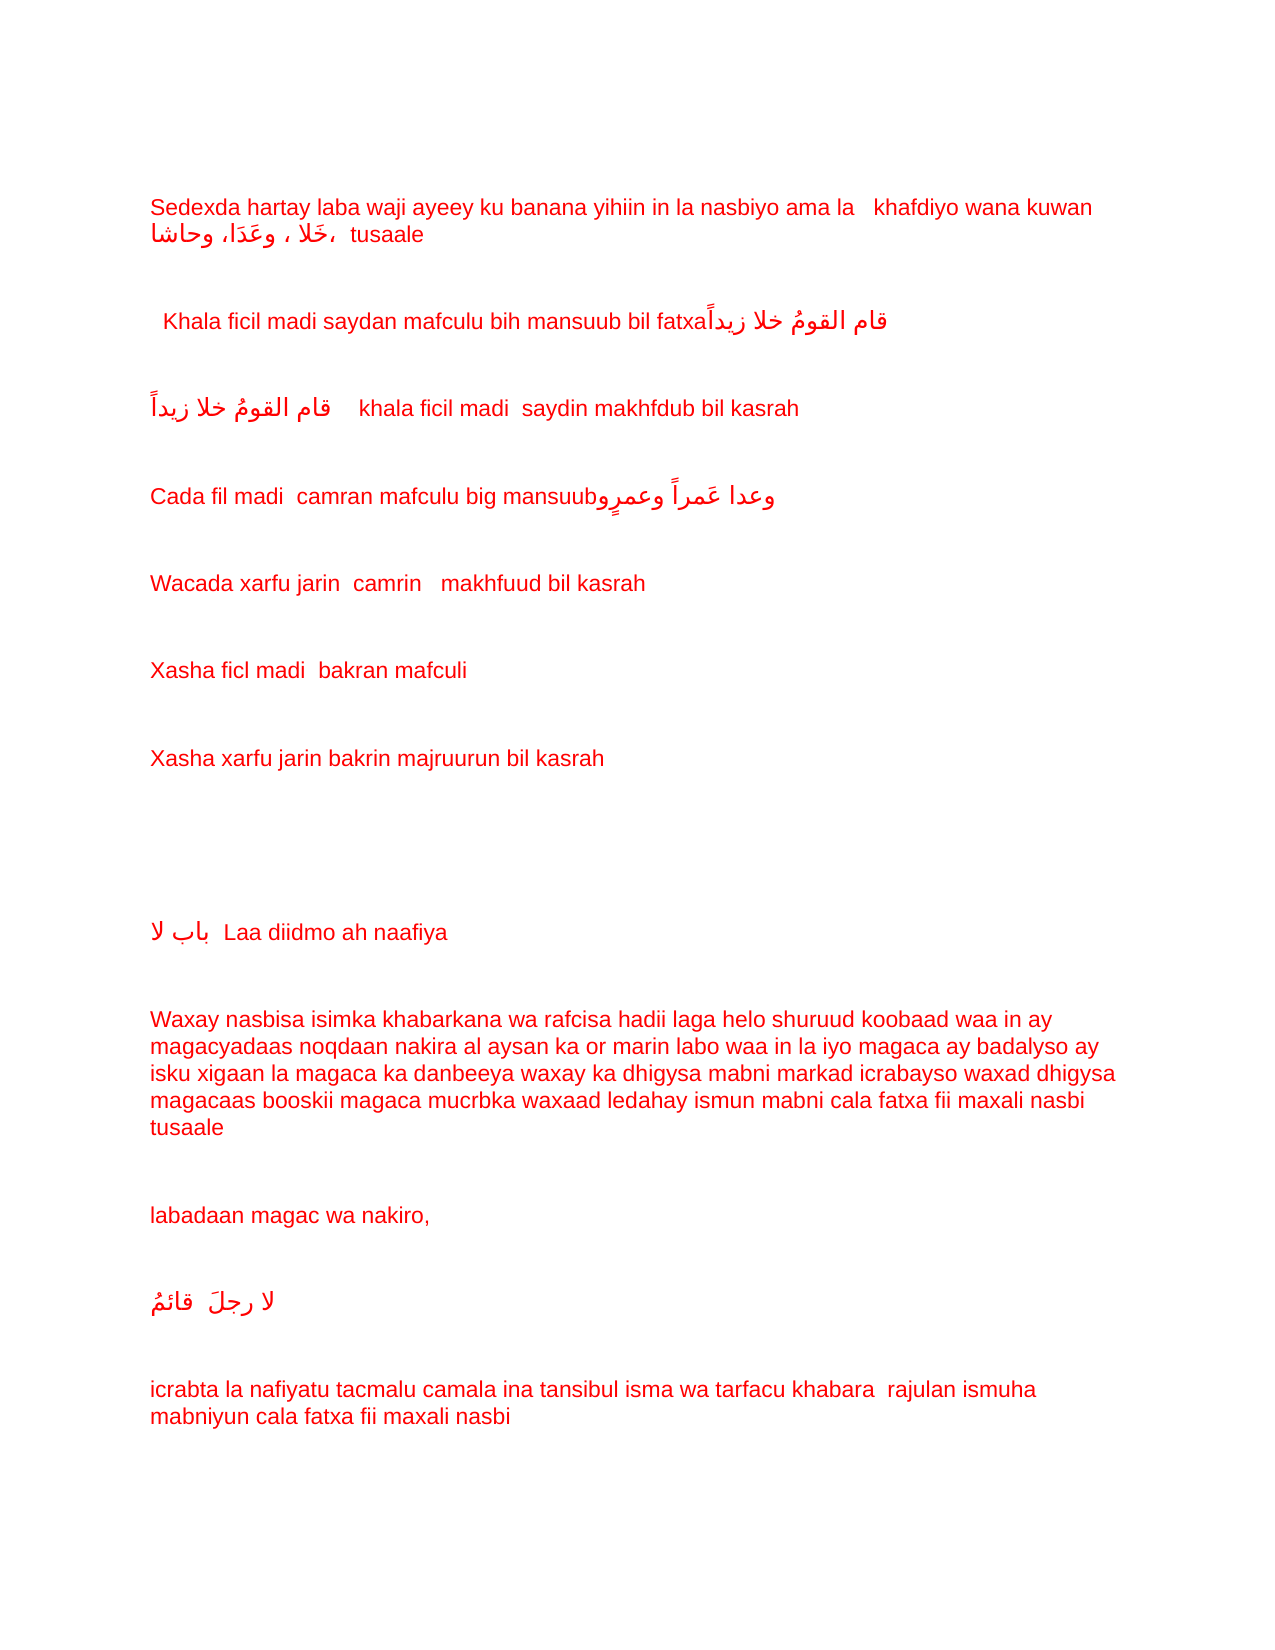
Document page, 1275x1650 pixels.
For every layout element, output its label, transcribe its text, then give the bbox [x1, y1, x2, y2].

text Wacada xarfu jarin camrin makhfuud bil kasrah [150, 570, 1125, 597]
text icrabta la nafiyatu tacmalu camala ina tansibul isma wa tarfacu khabara rajulan ismuha mabniyun cala fatxa fii maxali nasbi [150, 1376, 1125, 1430]
text labadaan magac wa nakiro, [150, 1201, 1125, 1228]
text Khala ficil madi saydan mafculu bih mansuub bil fatxaقام القومُ خلا زيداً [150, 308, 1125, 335]
text لا رجلَ قائمُ [150, 1289, 1125, 1316]
text Xasha ficl madi bakran mafculi [150, 657, 1125, 684]
text Sedexda hartay laba waji ayeey ku banana yihiin in la nasbiyo ama la khafdiyo wana kuwan خَلا ، وعَدَا، وحاشا، tusaale [150, 194, 1125, 248]
text Cada fil madi camran mafculu big mansuubوعدا عَمراً وعمرٍو [150, 482, 1125, 509]
text Waxay nasbisa isimka khabarkana wa rafcisa hadii laga helo shuruud koobaad waa in ay magacyadaas noqdaan nakira al aysan ka or marin labo waa in la iyo magaca ay badalyso ay isku xigaan la magaca ka danbeeya waxay ka dhigysa mabni markad icrabayso waxad dhigysa magacaas booskii magaca mucrbka waxaad ledahay ismun mabni cala fatxa fii maxali nasbi tusaale [150, 1006, 1125, 1141]
text Xasha xarfu jarin bakrin majruurun bil kasrah [150, 744, 1125, 771]
text قام القومُ خلا زيداً khala ficil madi saydin makhfdub bil kasrah [150, 395, 1125, 422]
text باب لا Laa diidmo ah naafiya [150, 919, 1125, 946]
